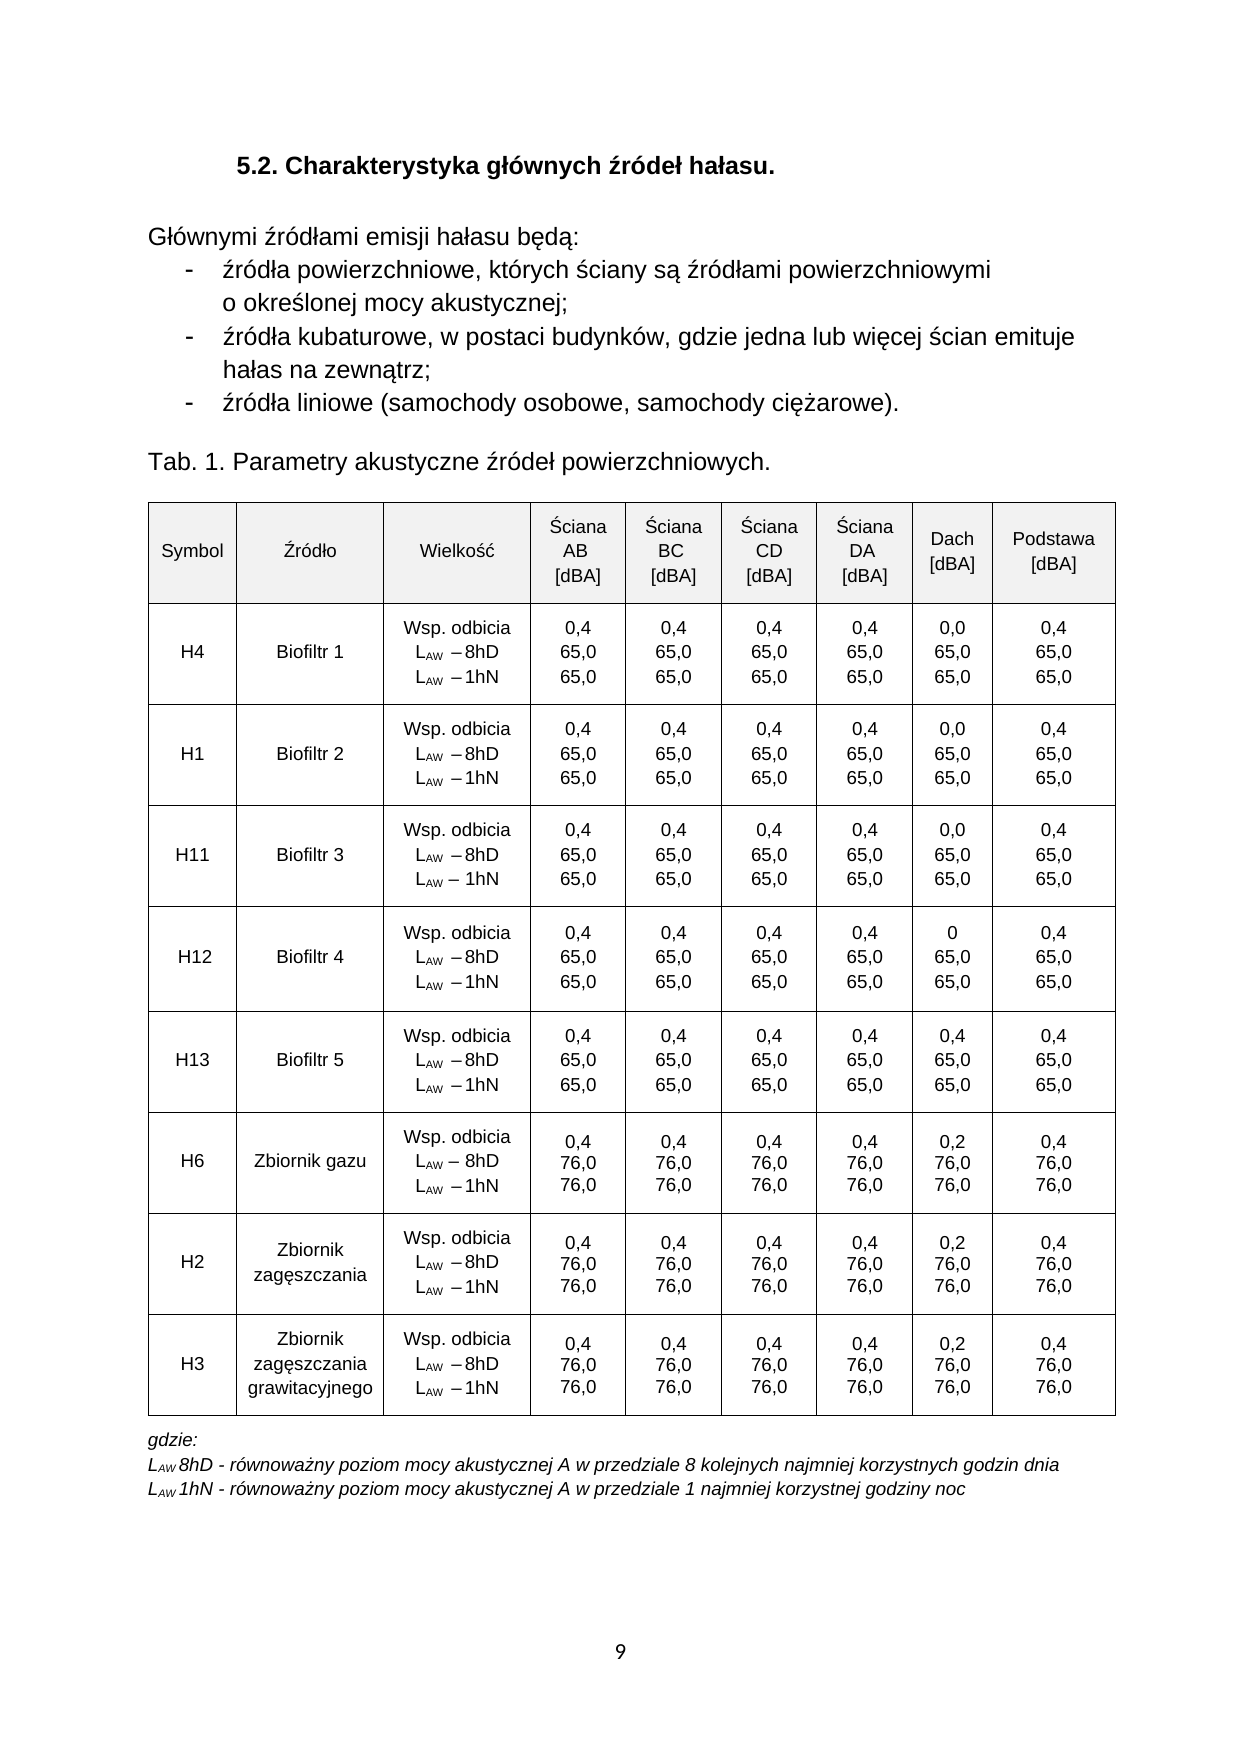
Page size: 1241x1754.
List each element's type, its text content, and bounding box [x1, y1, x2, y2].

text 5.2. Charakterystyka głównych źródeł hałasu. [236, 148, 1092, 181]
table_cell 0,4 65,0 65,0 [817, 705, 912, 805]
table_cell 0,4 76,0 76,0 [817, 1113, 912, 1213]
table_cell Biofiltr 2 [237, 705, 383, 805]
table_cell 0,4 76,0 76,0 [626, 1113, 721, 1213]
table_cell Wsp. odbicia LAW – 8hD LAW – 1hN [384, 705, 530, 805]
table_cell Biofiltr 1 [237, 604, 383, 704]
table_cell 0,0 65,0 65,0 [913, 705, 992, 805]
table_cell 0,4 65,0 65,0 [531, 1012, 625, 1112]
text Głównymi źródłami emisji hałasu będą: [148, 218, 1092, 252]
table_header Ściana CD [dBA] [722, 503, 816, 603]
table_cell 0,4 65,0 65,0 [531, 705, 625, 805]
table_cell 0,4 65,0 65,0 [993, 806, 1115, 906]
list źródła powierzchniowe, których ściany są źródłami powierzchniowymi o określonej mocy akustycznej; [185, 252, 1092, 318]
table_cell 0,4 76,0 76,0 [817, 1315, 912, 1415]
table_cell H2 [149, 1214, 236, 1314]
table_header Wielkość [384, 503, 530, 603]
table_cell 0,4 65,0 65,0 [626, 806, 721, 906]
table_cell 0,4 76,0 76,0 [531, 1113, 625, 1213]
table_cell 0,4 76,0 76,0 [531, 1214, 625, 1314]
table_cell 0,4 76,0 76,0 [722, 1113, 816, 1213]
table_cell 0,4 76,0 76,0 [626, 1214, 721, 1314]
table_cell 0,4 65,0 65,0 [817, 1012, 912, 1112]
text LAW 8hD - równoważny poziom mocy akustycznej A w przedziale 8 kolejnych najmniej korzystnych godzin dnia LAW 1hN - równoważny poziom mocy akustycznej A w przedziale 1 najmniej korzystnej godziny noc [148, 1453, 1092, 1532]
table_cell 0,4 65,0 65,0 [722, 907, 816, 1011]
table_cell Zbiornik zagęszczania [237, 1214, 383, 1314]
table_cell 0,4 76,0 76,0 [993, 1113, 1115, 1213]
table_header Dach [dBA] [913, 503, 992, 603]
table_cell Zbiornik gazu [237, 1113, 383, 1213]
table_cell 0,4 76,0 76,0 [722, 1214, 816, 1314]
table_cell H1 [149, 705, 236, 805]
table_header Ściana DA [dBA] [817, 503, 912, 603]
table_cell 0,4 65,0 65,0 [817, 806, 912, 906]
list źródła liniowe (samochody osobowe, samochody ciężarowe). [185, 385, 1092, 418]
table_cell 0,4 76,0 76,0 [626, 1315, 721, 1415]
table_cell Wsp. odbicia LAW – 8hD LAW – 1hN [384, 1113, 530, 1213]
table_cell Wsp. odbicia LAW – 8hD LAW – 1hN [384, 806, 530, 906]
table_cell 0,2 76,0 76,0 [913, 1315, 992, 1415]
table_cell 0,4 65,0 65,0 [993, 1012, 1115, 1112]
table_cell H12 [149, 907, 236, 1011]
table_cell 0,0 65,0 65,0 [913, 604, 992, 704]
table_cell 0,4 65,0 65,0 [913, 1012, 992, 1112]
table_cell 0,4 65,0 65,0 [531, 604, 625, 704]
table_cell 0,4 65,0 65,0 [722, 604, 816, 704]
table_cell 0,4 65,0 65,0 [626, 604, 721, 704]
text Tab. 1. Parametry akustyczne źródeł powierzchniowych. [148, 443, 1092, 477]
table_cell 0,4 76,0 76,0 [722, 1315, 816, 1415]
list źródła kubaturowe, w postaci budynków, gdzie jedna lub więcej ścian emituje hałas na zewnątrz; [185, 318, 1092, 385]
table_cell Wsp. odbicia LAW – 8hD LAW – 1hN [384, 1214, 530, 1314]
table_cell 0,4 65,0 65,0 [531, 806, 625, 906]
table_cell 0,4 65,0 65,0 [722, 1012, 816, 1112]
table_cell H3 [149, 1315, 236, 1415]
table_cell 0,2 76,0 76,0 [913, 1214, 992, 1314]
table_cell 0,4 65,0 65,0 [993, 907, 1115, 1011]
table_cell 0,4 65,0 65,0 [626, 907, 721, 1011]
table_cell 0,4 65,0 65,0 [722, 806, 816, 906]
table_cell Wsp. odbicia LAW – 8hD LAW – 1hN [384, 604, 530, 704]
table_cell 0 65,0 65,0 [913, 907, 992, 1011]
table_cell Zbiornik zagęszczania grawitacyjnego [237, 1315, 383, 1415]
table_cell 0,4 65,0 65,0 [626, 705, 721, 805]
table_cell Wsp. odbicia LAW – 8hD LAW – 1hN [384, 1012, 530, 1112]
table_cell Biofiltr 3 [237, 806, 383, 906]
table_cell 0,2 76,0 76,0 [913, 1113, 992, 1213]
table_cell Wsp. odbicia LAW – 8hD LAW – 1hN [384, 1315, 530, 1415]
table_header Ściana AB [dBA] [531, 503, 625, 603]
table_cell 0,4 76,0 76,0 [993, 1315, 1115, 1415]
table_cell 0,4 65,0 65,0 [993, 705, 1115, 805]
table_cell Biofiltr 5 [237, 1012, 383, 1112]
table_cell H4 [149, 604, 236, 704]
text gdzie: [148, 1429, 1092, 1450]
table_cell H11 [149, 806, 236, 906]
table_cell 0,4 65,0 65,0 [531, 907, 625, 1011]
table_cell H13 [149, 1012, 236, 1112]
table_cell 0,4 65,0 65,0 [722, 705, 816, 805]
table_cell 0,4 76,0 76,0 [993, 1214, 1115, 1314]
table_cell H6 [149, 1113, 236, 1213]
table_header Źródło [237, 503, 383, 603]
table_cell 0,4 76,0 76,0 [531, 1315, 625, 1415]
table_cell 0,0 65,0 65,0 [913, 806, 992, 906]
table_cell 0,4 76,0 76,0 [817, 1214, 912, 1314]
table_cell 0,4 65,0 65,0 [817, 907, 912, 1011]
table_header Ściana BC [dBA] [626, 503, 721, 603]
table_cell Biofiltr 4 [237, 907, 383, 1011]
table_cell Wsp. odbicia LAW – 8hD LAW – 1hN [384, 907, 530, 1011]
table_cell 0,4 65,0 65,0 [817, 604, 912, 704]
table_cell 0,4 65,0 65,0 [993, 604, 1115, 704]
table_header Podstawa [dBA] [993, 503, 1115, 603]
table_cell 0,4 65,0 65,0 [626, 1012, 721, 1112]
table_header Symbol [149, 503, 236, 603]
